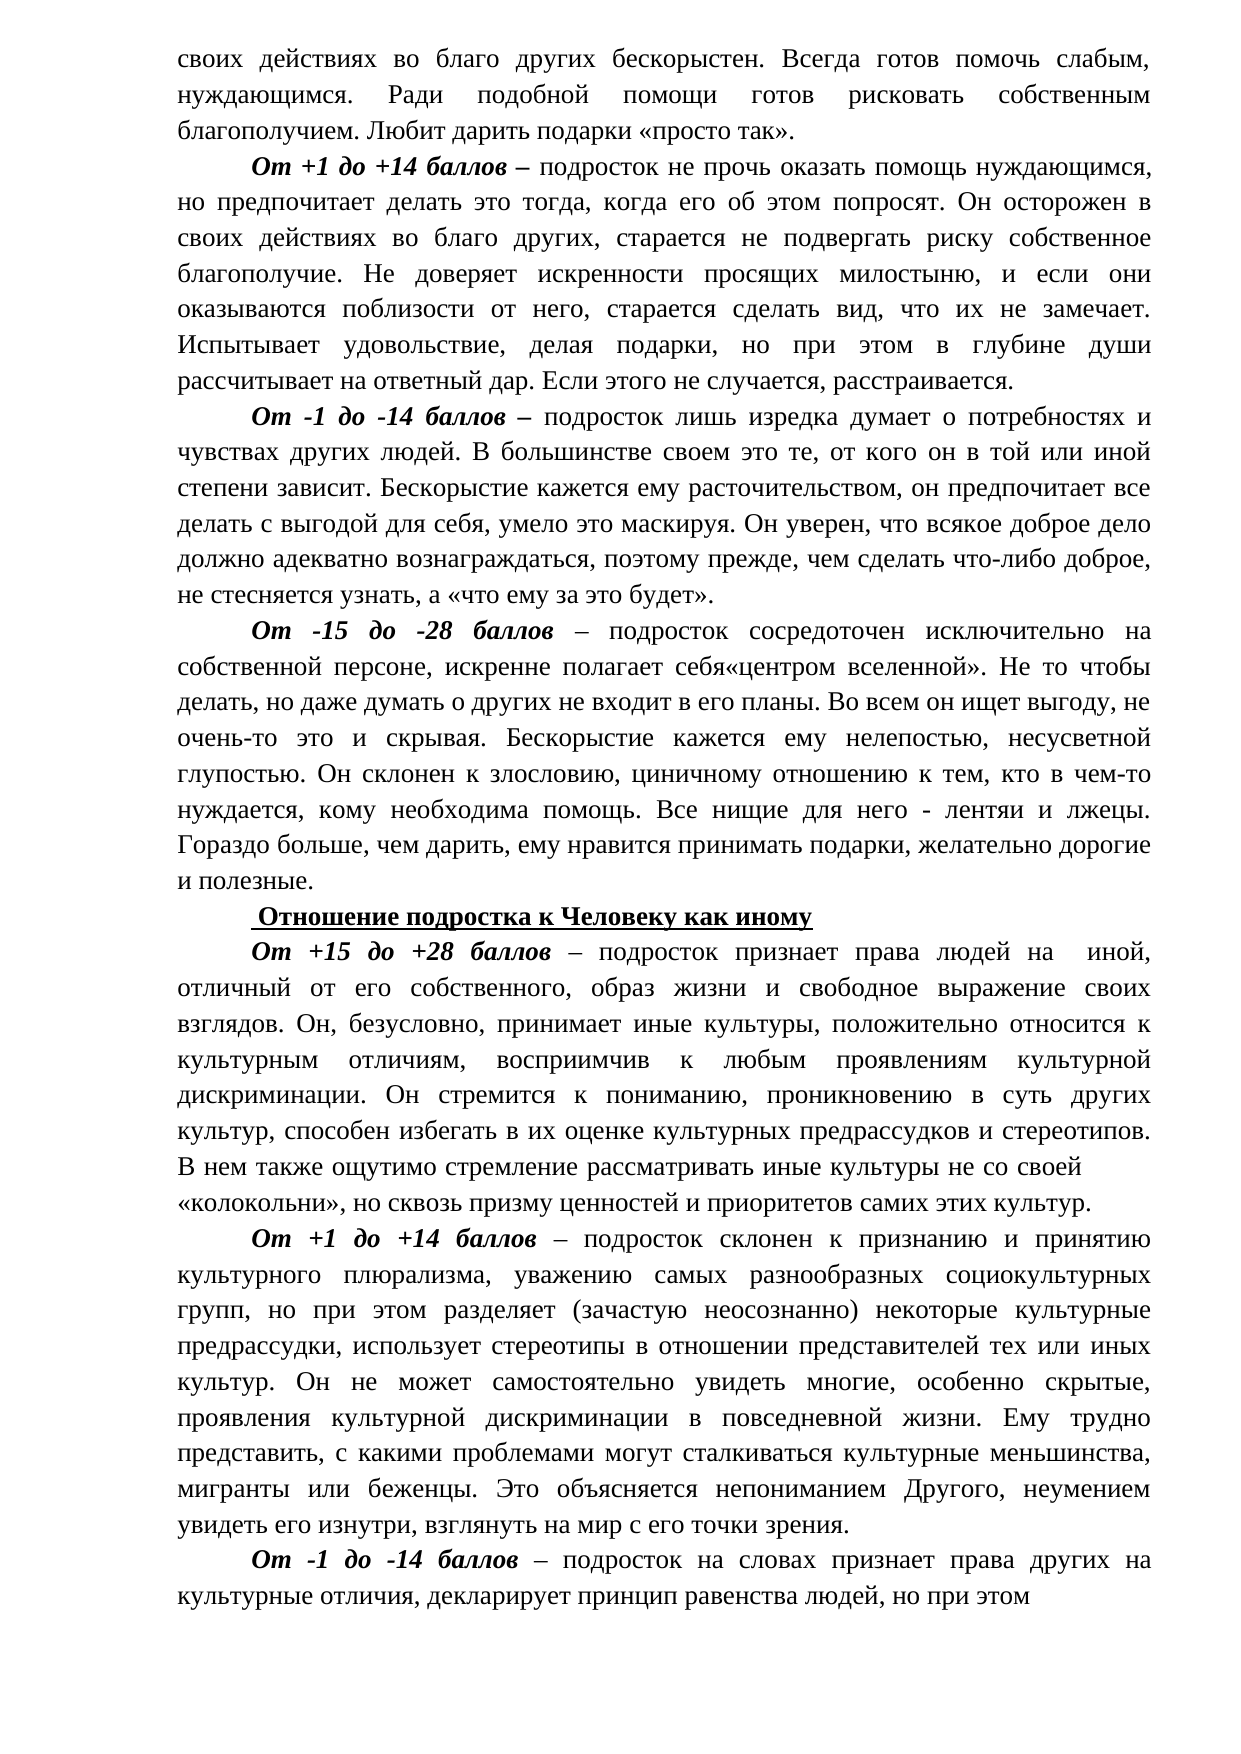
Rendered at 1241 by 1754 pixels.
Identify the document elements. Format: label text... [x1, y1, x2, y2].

text От +1 до +14 баллов – подросток не прочь оказать помощь нуждающимся, но предпочитает делать это тогда, когда его об этом попросят. Он осторожен в своих действиях во благо других, старается не подвергать риску собственное благополучие. Не доверяет искренности просящих милостыню, и если они оказываются поблизости от него, старается сделать вид, что их не замечает. Испытывает удовольствие, делая подарки, но при этом в глубине души рассчитывает на ответный дар. Если этого не случается, расстраивается. [177, 149, 1153, 395]
text От -15 до -28 баллов – подросток сосредоточен исключительно на собственной персоне, искренне полагает себя«центром вселенной». Не то чтобы делать, но даже думать о других не входит в его планы. Во всем он ищет выгоду, не очень-то это и скрывая. Бескорыстие кажется ему нелепостью, несусветной глупостью. Он склонен к злословию, циничному отношению к тем, кто в чем-то нуждается, кому необходима помощь. Все нищие для него - лентяи и лжецы. Гораздо больше, чем дарить, ему нравится принимать подарки, желательно дорогие и полезные. [177, 614, 1152, 895]
text От -1 до -14 баллов – подросток на словах признает права других на культурные отличия, декларирует принцип равенства людей, но при этом [177, 1543, 1152, 1610]
text своих действиях во благо других бескорыстен. Всегда готов помочь слабым, нуждающимся. Ради подобной помощи готов рисковать собственным благополучием. Любит дарить подарки «просто так». [177, 42, 1151, 145]
text От -1 до -14 баллов – подросток лишь изредка думает о потребностях и чувствах других людей. В большинстве своем это те, от кого он в той или иной степени зависит. Бескорыстие кажется ему расточительством, он предпочитает все делать с выгодой для себя, умело это маскируя. Он уверен, что всякое доброе дело должно адекватно вознаграждаться, поэтому прежде, чем сделать что-либо доброе, не стесняется узнать, а «что ему за это будет». [177, 400, 1152, 609]
text От +1 до +14 баллов – подросток склонен к признанию и принятию культурного плюрализма, уважению самых разнообразных социокультурных групп, но при этом разделяет (зачастую неосознанно) некоторые культурные предрассудки, использует стереотипы в отношении представителей тех или иных культур. Он не может самостоятельно увидеть многие, особенно скрытые, проявления культурной дискриминации в повседневной жизни. Ему трудно представить, с какими проблемами могут сталкиваться культурные меньшинства, мигранты или беженцы. Это объясняется непониманием Другого, неумением увидеть его изнутри, взглянуть на мир с его точки зрения. [177, 1222, 1152, 1539]
subtitle Отношение подростка к Человеку как иному [251, 900, 1163, 932]
text «колокольни», но сквозь призму ценностей и приоритетов самих этих культур. [177, 1186, 1163, 1217]
text От +15 до +28 баллов – подросток признает права людей на иной, отличный от его собственного, образ жизни и свободное выражение своих взглядов. Он, безусловно, принимает иные культуры, положительно относится к культурным отличиям, восприимчив к любым проявлениям культурной дискриминации. Он стремится к пониманию, проникновению в суть других культур, способен избегать в их оценке культурных предрассудков и стереотипов. В нем также ощутимо стремление рассматривать иные культуры не со своей [177, 936, 1152, 1181]
